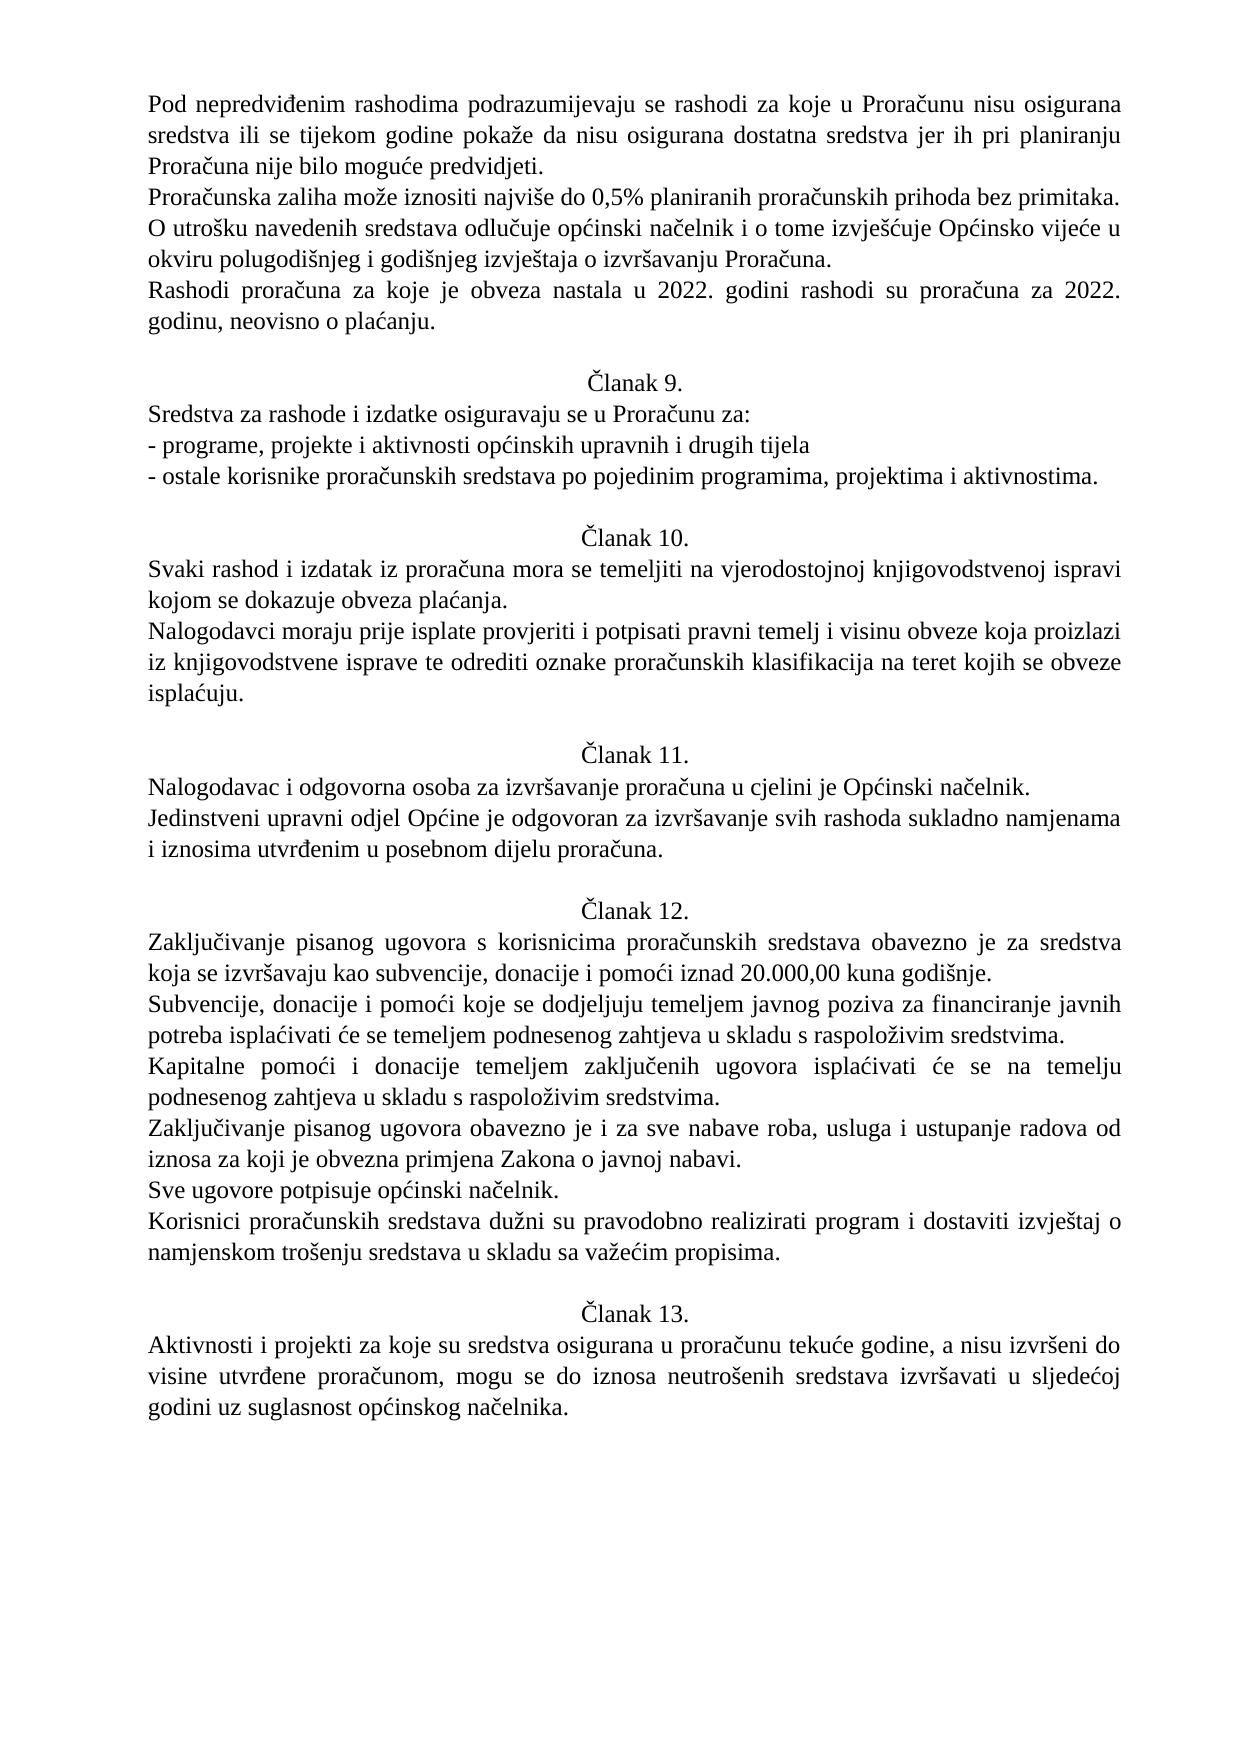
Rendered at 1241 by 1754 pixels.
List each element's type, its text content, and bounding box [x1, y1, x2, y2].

text Članak 12. [148, 896, 1122, 924]
text Rashodi proračuna za koje je obveza nastala u 2022. godini rashodi su proračuna za 2022. godinu, neovisno o plaćanju. [148, 275, 1122, 335]
text Članak 13. [148, 1299, 1122, 1328]
text Proračunska zaliha može iznositi najviše do 0,5% planiranih proračunskih prihoda bez primitaka. [148, 182, 1122, 211]
text Aktivnosti i projekti za koje su sredstva osigurana u proračunu tekuće godine, a nisu izvršeni do visine utvrđene proračunom, mogu se do iznosa neutrošenih sredstava izvršavati u sljedećoj godini uz suglasnost općinskog načelnika. [148, 1330, 1122, 1421]
text Nalogodavci moraju prije isplate provjeriti i potpisati pravni temelj i visinu obveze koja proizlazi iz knjigovodstvene isprave te odrediti oznake proračunskih klasifikacija na teret kojih se obveze isplaćuju. [148, 616, 1122, 707]
text Sredstva za rashode i izdatke osiguravaju se u Proračunu za: [148, 399, 1122, 428]
text Članak 9. [148, 368, 1122, 397]
text Svaki rashod i izdatak iz proračuna mora se temeljiti na vjerodostojnoj knjigovodstvenoj ispravi kojom se dokazuje obveza plaćanja. [148, 554, 1122, 614]
text Nalogodavac i odgovorna osoba za izvršavanje proračuna u cjelini je Općinski načelnik. [148, 772, 1122, 800]
text Korisnici proračunskih sredstava dužni su pravodobno realizirati program i dostaviti izvještaj o namjenskom trošenju sredstava u skladu sa važećim propisima. [148, 1206, 1122, 1266]
text Sve ugovore potpisuje općinski načelnik. [148, 1175, 1122, 1204]
text Subvencije, donacije i pomoći koje se dodjeljuju temeljem javnog poziva za financiranje javnih potreba isplaćivati će se temeljem podnesenog zahtjeva u skladu s raspoloživim sredstvima. [148, 989, 1122, 1049]
text Zaključivanje pisanog ugovora s korisnicima proračunskih sredstava obavezno je za sredstva koja se izvršavaju kao subvencije, donacije i pomoći iznad 20.000,00 kuna godišnje. [148, 927, 1122, 987]
text Članak 10. [148, 523, 1122, 552]
text Zaključivanje pisanog ugovora obavezno je i za sve nabave roba, usluga i ustupanje radova od iznosa za koji je obvezna primjena Zakona o javnoj nabavi. [148, 1113, 1122, 1173]
text O utrošku navedenih sredstava odlučuje općinski načelnik i o tome izvješćuje Općinsko vijeće u okviru polugodišnjeg i godišnjeg izvještaja o izvršavanju Proračuna. [148, 213, 1122, 273]
text Kapitalne pomoći i donacije temeljem zaključenih ugovora isplaćivati će se na temelju podnesenog zahtjeva u skladu s raspoloživim sredstvima. [148, 1051, 1122, 1111]
text Pod nepredviđenim rashodima podrazumijevaju se rashodi za koje u Proračunu nisu osigurana sredstva ili se tijekom godine pokaže da nisu osigurana dostatna sredstva jer ih pri planiranju Proračuna nije bilo moguće predvidjeti. [148, 89, 1122, 179]
text Članak 11. [148, 741, 1122, 769]
text - ostale korisnike proračunskih sredstava po pojedinim programima, projektima i aktivnostima. [148, 461, 1122, 490]
text Jedinstveni upravni odjel Općine je odgovoran za izvršavanje svih rashoda sukladno namjenama i iznosima utvrđenim u posebnom dijelu proračuna. [148, 803, 1122, 862]
text - programe, projekte i aktivnosti općinskih upravnih i drugih tijela [148, 430, 1122, 459]
